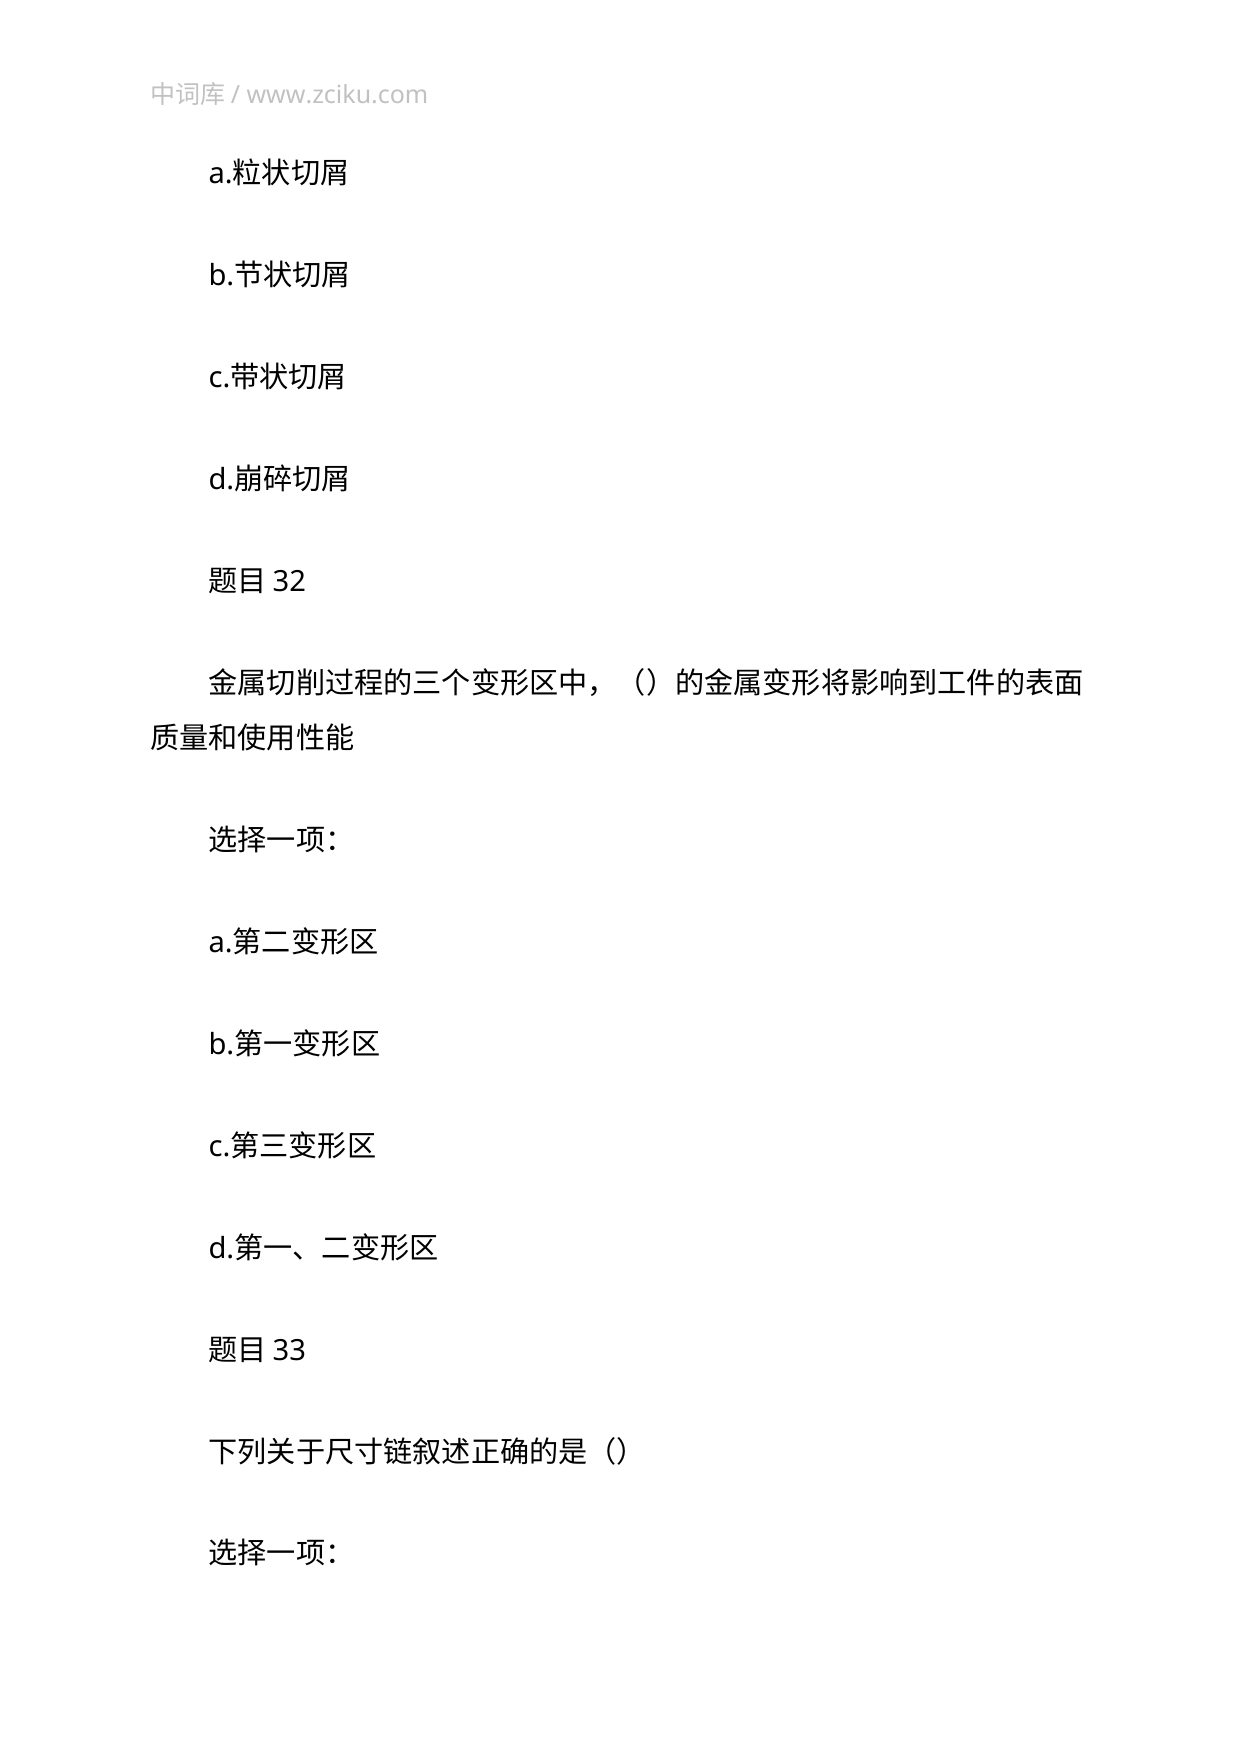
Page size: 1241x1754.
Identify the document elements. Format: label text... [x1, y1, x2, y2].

text d.崩碎切屑 [150, 456, 1090, 498]
text a.第二变形区 [150, 918, 1090, 961]
text d.第一、二变形区 [150, 1224, 1090, 1267]
text 下列关于尺寸链叙述正确的是（） [150, 1428, 1090, 1471]
text 选择一项： [150, 1530, 1090, 1572]
text c.带状切屑 [150, 354, 1090, 396]
text b.第一变形区 [150, 1020, 1090, 1063]
text 题目33 [150, 1326, 1090, 1369]
text 金属切削过程的三个变形区中，（）的金属变形将影响到工件的表面质量和使用性能 [150, 660, 1090, 757]
text c.第三变形区 [150, 1122, 1090, 1165]
text 题目32 [150, 558, 1090, 600]
text a.粒状切屑 [150, 150, 1090, 192]
text b.节状切屑 [150, 252, 1090, 294]
text 选择一项： [150, 817, 1090, 859]
